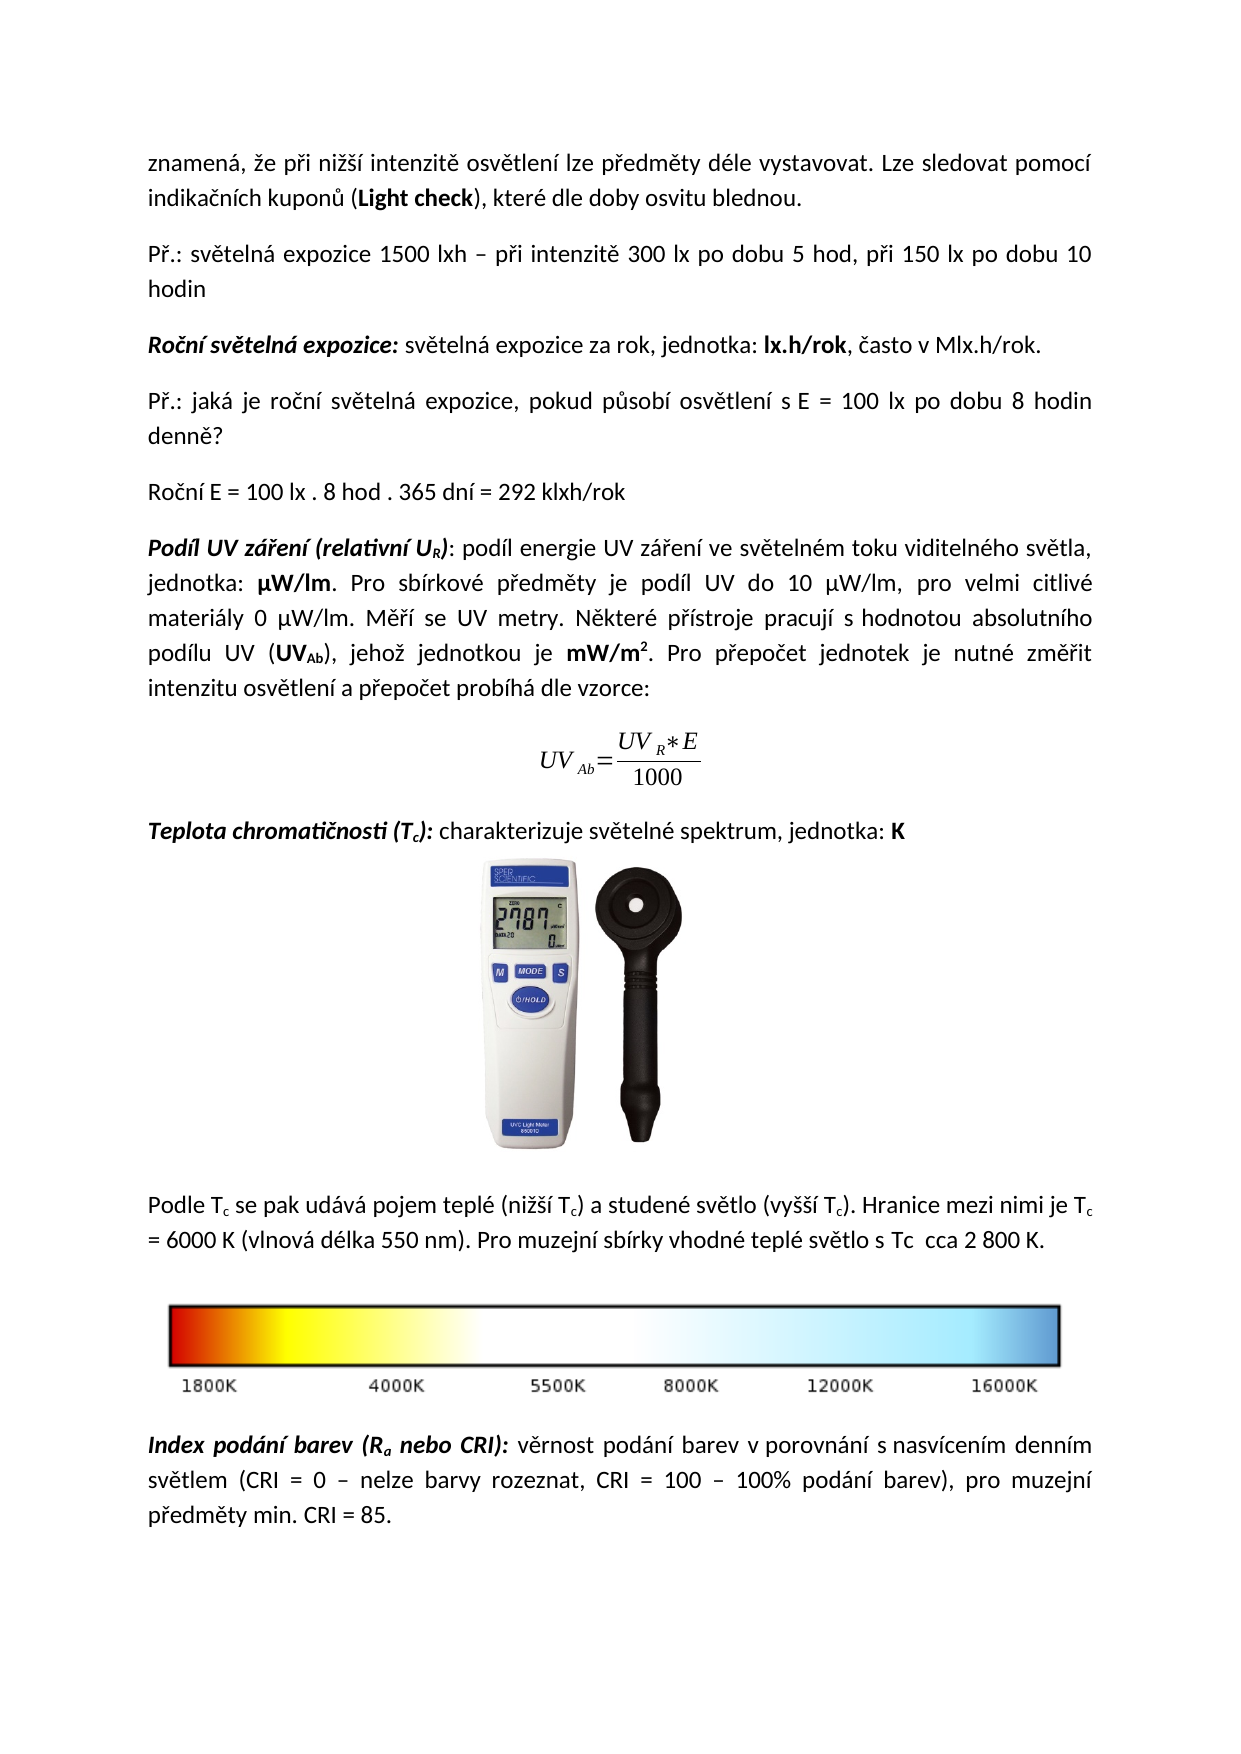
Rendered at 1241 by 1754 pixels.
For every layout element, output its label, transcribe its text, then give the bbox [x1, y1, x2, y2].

text Př.: jaká je roční světelná expozice, pokud působí osvětlení s E = 100 lx po dobu 8 hodin denně? [148, 385, 1093, 451]
text Podíl UV záření (relativní UR): podíl energie UV záření ve světelném toku viditelného světla, jednotka: µW/lm. Pro sbírkové předměty je podíl UV do 10 µW/lm, pro velmi citlivé materiály 0 µW/lm. Měří se UV metry. Některé přístroje pracují s hodnotou absolutního podílu UV (UVAb), jehož jednotkou je mW/m2. Pro přepočet jednotek je nutné změřit intenzitu osvětlení a přepočet probíhá dle vzorce: [148, 532, 1093, 702]
text Př.: světelná expozice 1500 lxh – při intenzitě 300 lx po dobu 5 hod, při 150 lx po dobu 10 hodin [148, 238, 1093, 304]
text Teplota chromatičnosti (Tc): charakterizuje světelné spektrum, jednotka: K [148, 815, 1093, 846]
text Roční světelná expozice: světelná expozice za rok, jednotka: lx.h/rok, často v Mlx.h/rok. [148, 329, 1093, 360]
picture [423, 845, 738, 1160]
picture [163, 1298, 1067, 1400]
text Roční E = 100 lx . 8 hod . 365 dní = 292 klxh/rok [148, 476, 1093, 506]
